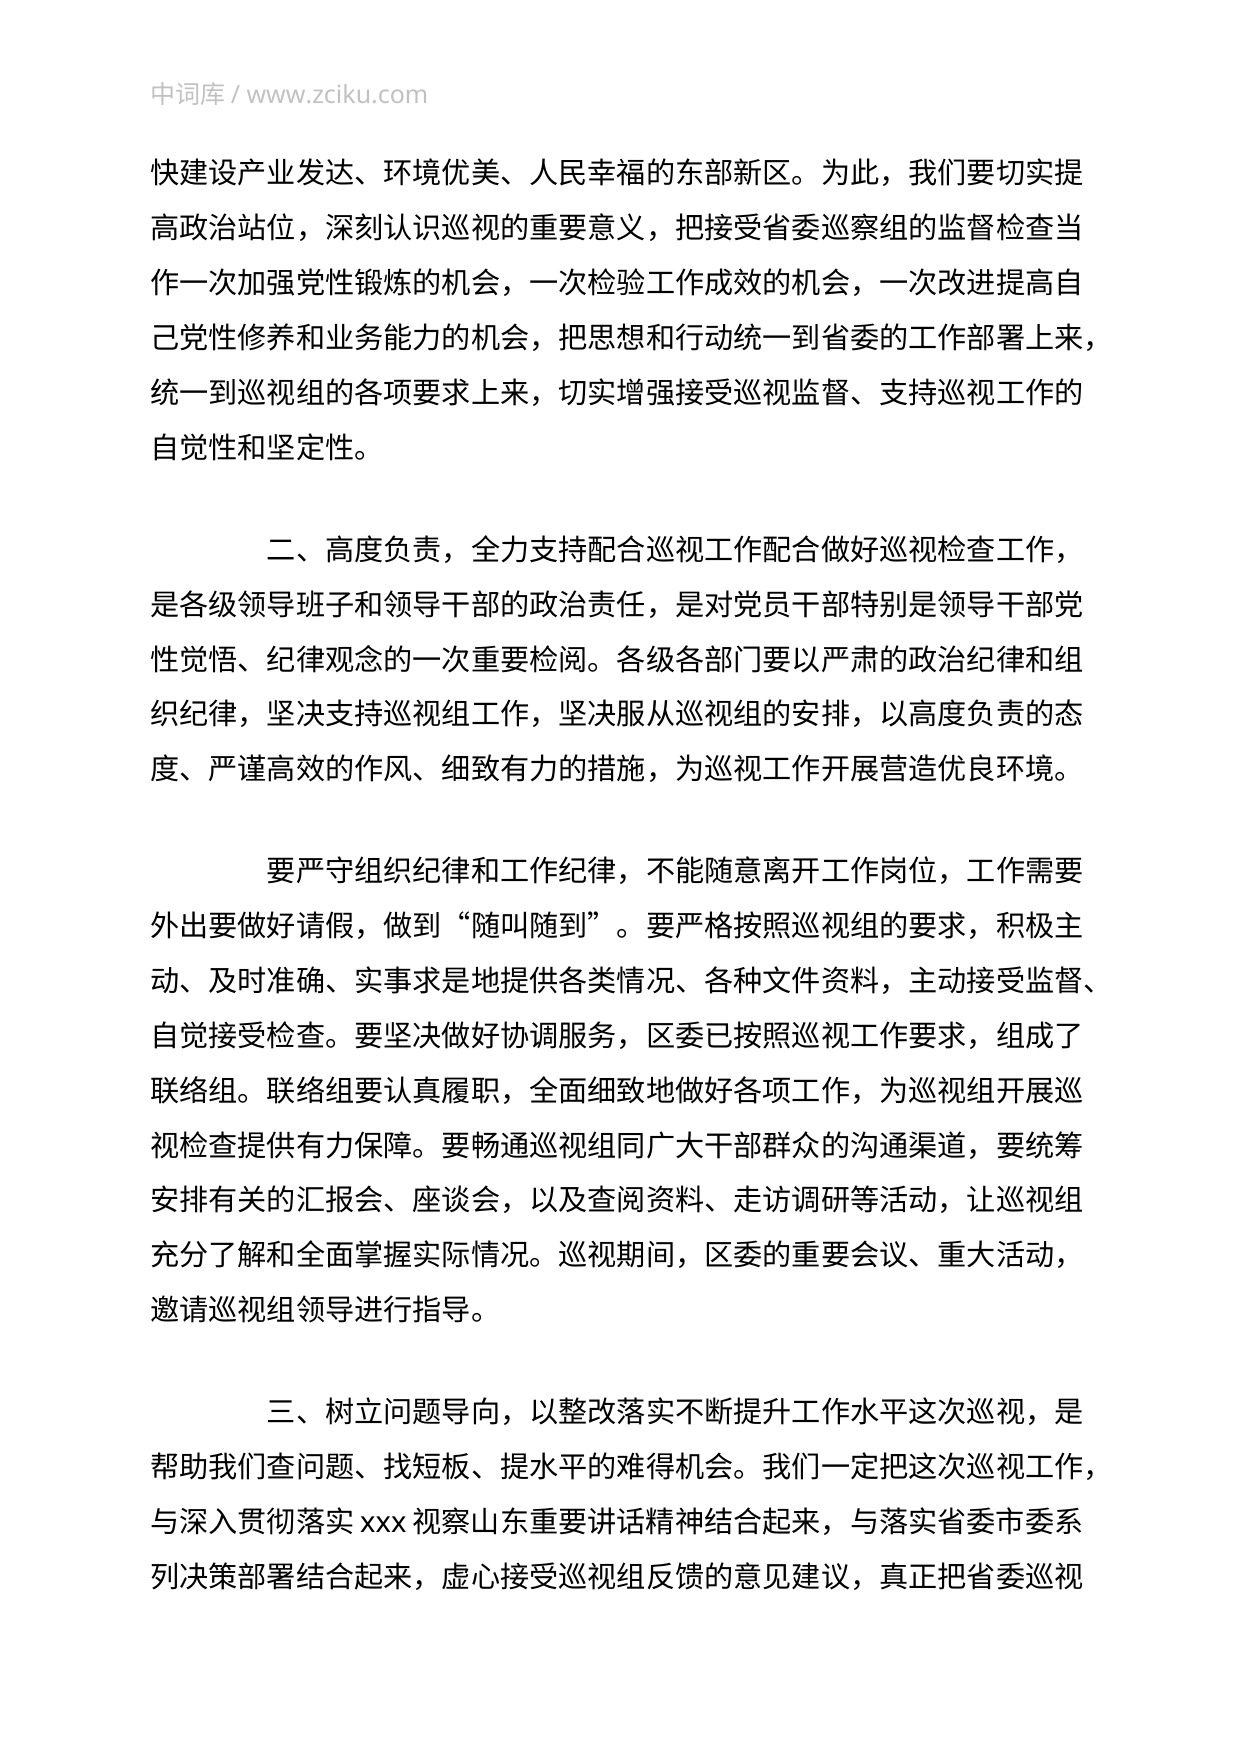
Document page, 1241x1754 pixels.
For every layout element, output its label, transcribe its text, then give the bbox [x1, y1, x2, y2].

text 要严守组织纪律和工作纪律，不能随意离开工作岗位，工作需要外出要做好请假，做到“随叫随到”。要严格按照巡视组的要求，积极主动、及时准确、实事求是地提供各类情况、各种文件资料，主动接受监督、自觉接受检查。要坚决做好协调服务，区委已按照巡视工作要求，组成了联络组。联络组要认真履职，全面细致地做好各项工作，为巡视组开展巡视检查提供有力保障。要畅通巡视组同广大干部群众的沟通渠道，要统筹安排有关的汇报会、座谈会，以及查阅资料、走访调研等活动，让巡视组充分了解和全面掌握实际情况。巡视期间，区委的重要会议、重大活动，邀请巡视组领导进行指导。 [150, 848, 1090, 1329]
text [150, 1388, 1090, 1596]
text 二、高度负责，全力支持配合巡视工作配合做好巡视检查工作，是各级领导班子和领导干部的政治责任，是对党员干部特别是领导干部党性觉悟、纪律观念的一次重要检阅。各级各部门要以严肃的政治纪律和组织纪律，坚决支持巡视组工作，坚决服从巡视组的安排，以高度负责的态度、严谨高效的作风、细致有力的措施，为巡视工作开展营造优良环境。 [150, 526, 1090, 788]
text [150, 150, 1090, 467]
